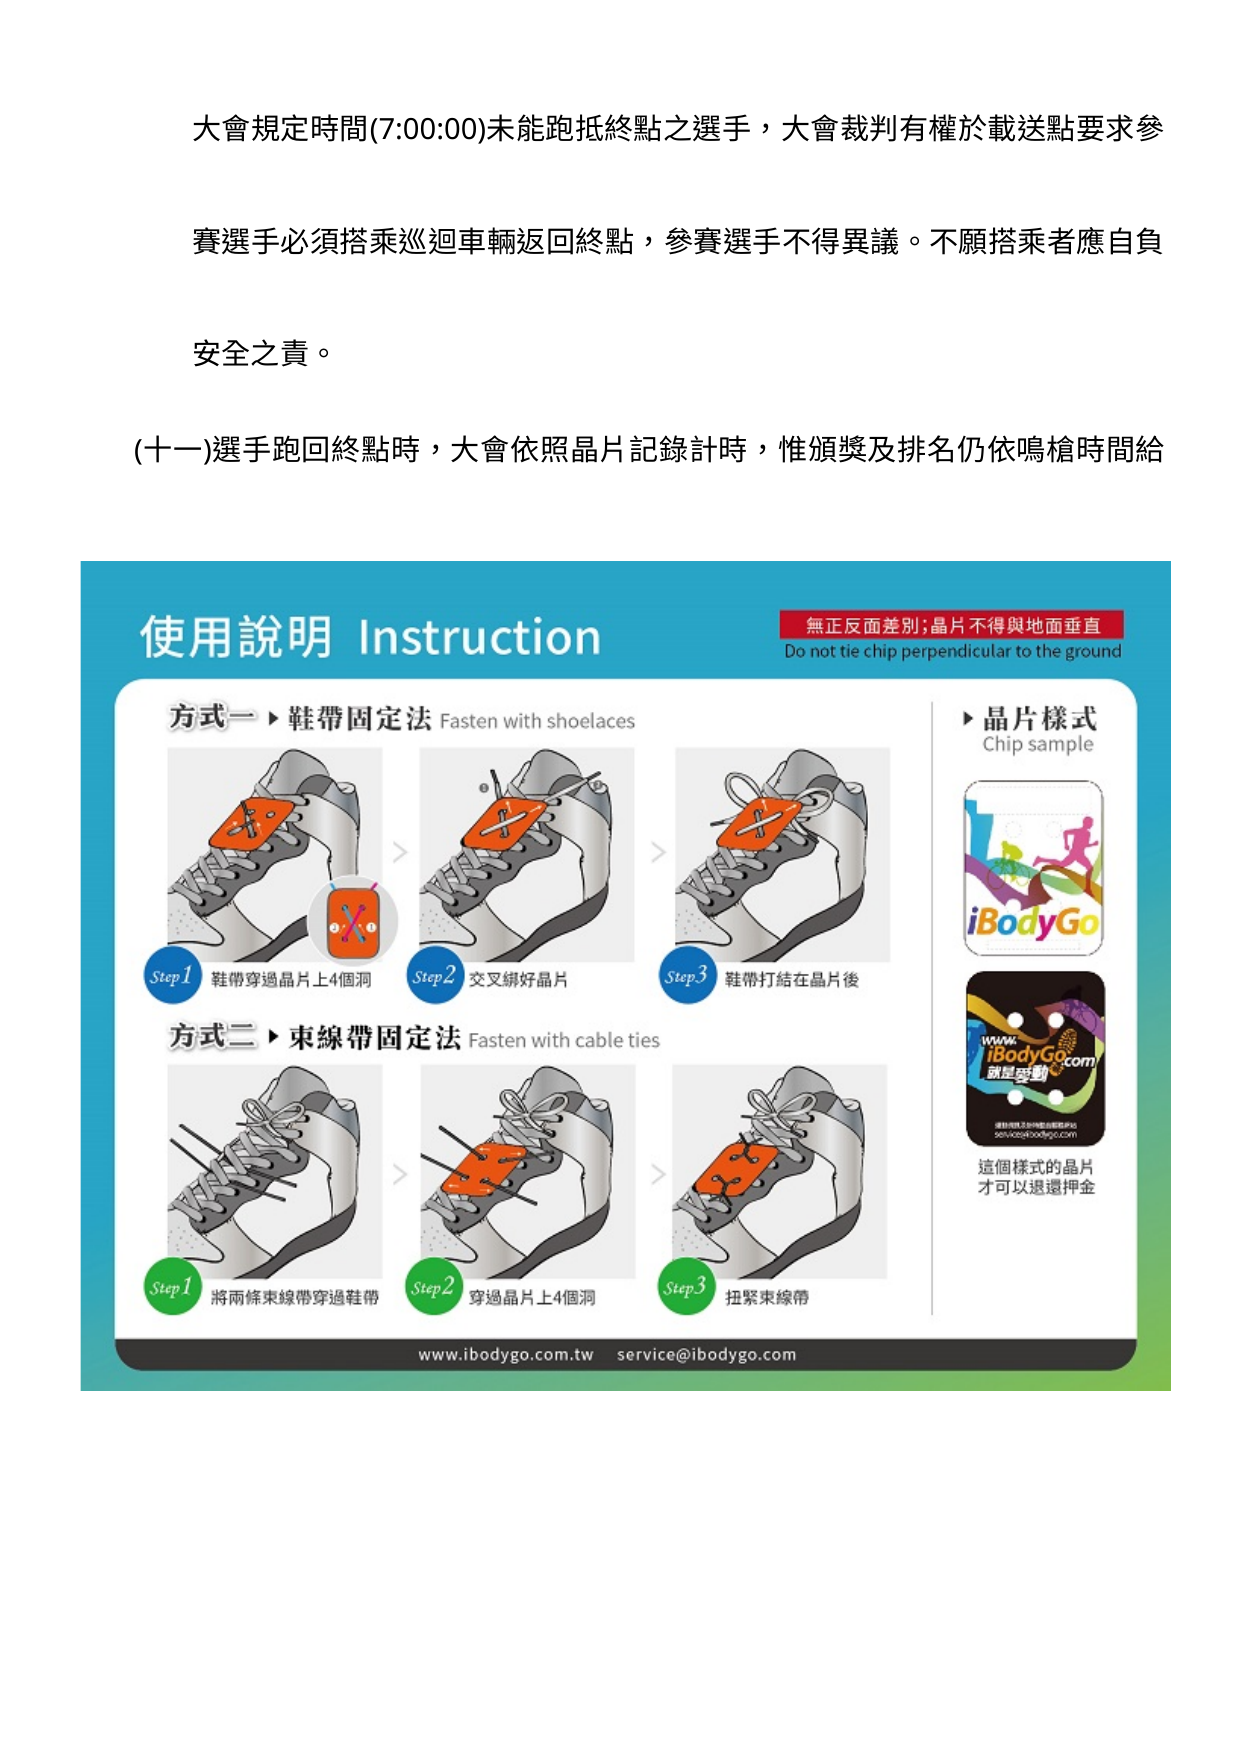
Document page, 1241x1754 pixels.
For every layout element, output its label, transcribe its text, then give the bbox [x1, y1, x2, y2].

text (十一)選手跑回終點時，大會依照晶片記錄計時，惟頒獎及排名仍依鳴槍時間給予的大會時間為準，所以請大家禮讓優秀選手先出發；領獎時請攜帶身分證明備查。 [134, 411, 1165, 486]
picture [80, 561, 1171, 1391]
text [134, 89, 1165, 389]
